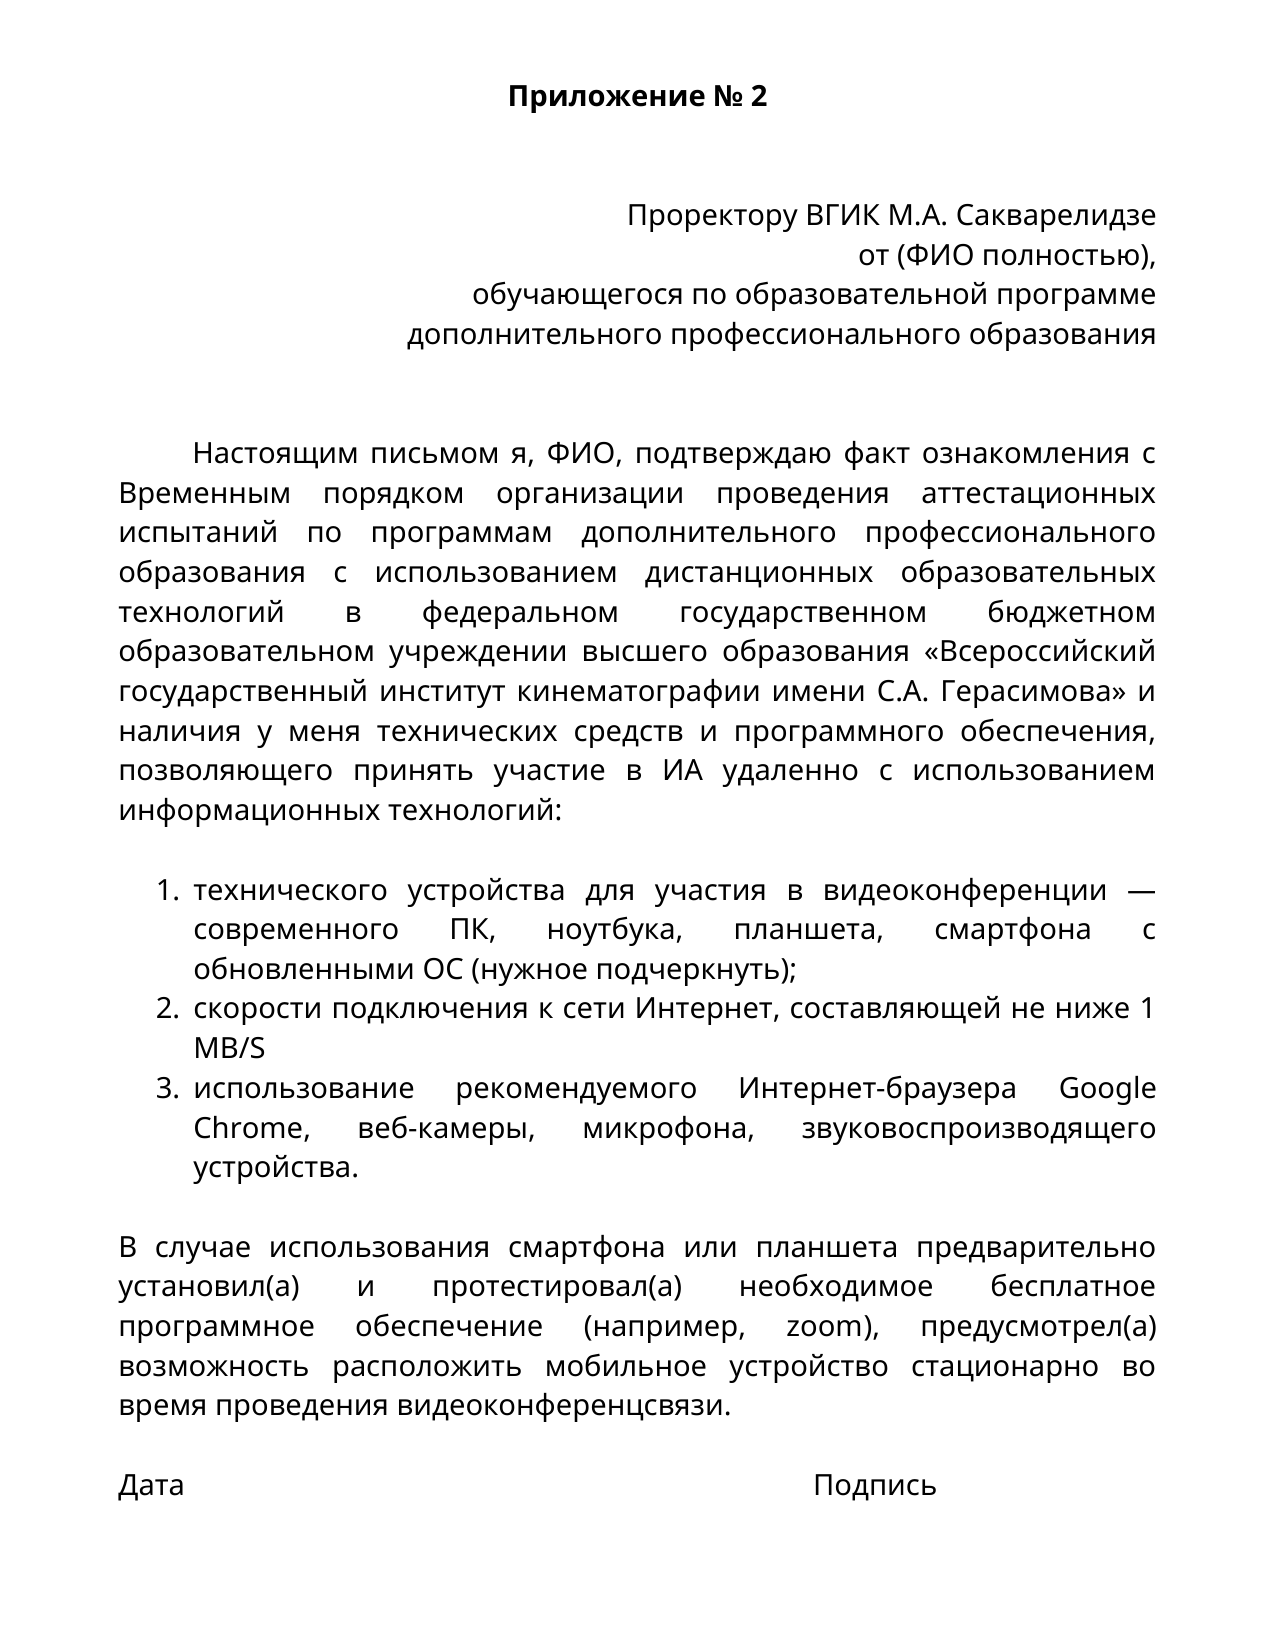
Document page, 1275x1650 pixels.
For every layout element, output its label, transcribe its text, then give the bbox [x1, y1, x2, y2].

text Дата Подпись [118, 1464, 1157, 1504]
text Проректору ВГИК М.А. Сакварелидзе [118, 194, 1157, 234]
text Настоящим письмом я, ФИО, подтверждаю факт ознакомления с Временным порядком организации проведения аттестационных испытаний по программам дополнительного профессионального образования с использованием дистанционных образовательных технологий в федеральном государственном бюджетном образовательном учреждении высшего образования «Всероссийский государственный институт кинематографии имени С.А. Герасимова» и наличия у меня технических средств и программного обеспечения, позволяющего принять участие в ИА удаленно с использованием информационных технологий: [118, 432, 1157, 829]
text В случае использования смартфона или планшета предварительно установил(а) и протестировал(а) необходимое бесплатное программное обеспечение (например, zoom), предусмотрел(а) возможность расположить мобильное устройство стационарно во время проведения видеоконференцсвязи. [118, 1226, 1157, 1424]
text от (ФИО полностью), [118, 234, 1157, 273]
list технического устройства для участия в видеоконференции — современного ПК, ноутбука, планшета, смартфона с обновленными ОС (нужное подчеркнуть); [156, 869, 1157, 988]
list использование рекомендуемого Интернет-браузера Google Chrome, веб-камеры, микрофона, звуковоспроизводящего устройства. [156, 1067, 1157, 1186]
text дополнительного профессионального образования [118, 313, 1157, 353]
text Приложение № 2 [118, 75, 1157, 115]
text обучающегося по образовательной программе [118, 273, 1157, 313]
list скорости подключения к сети Интернет, составляющей не ниже 1 MB/S [156, 988, 1157, 1067]
